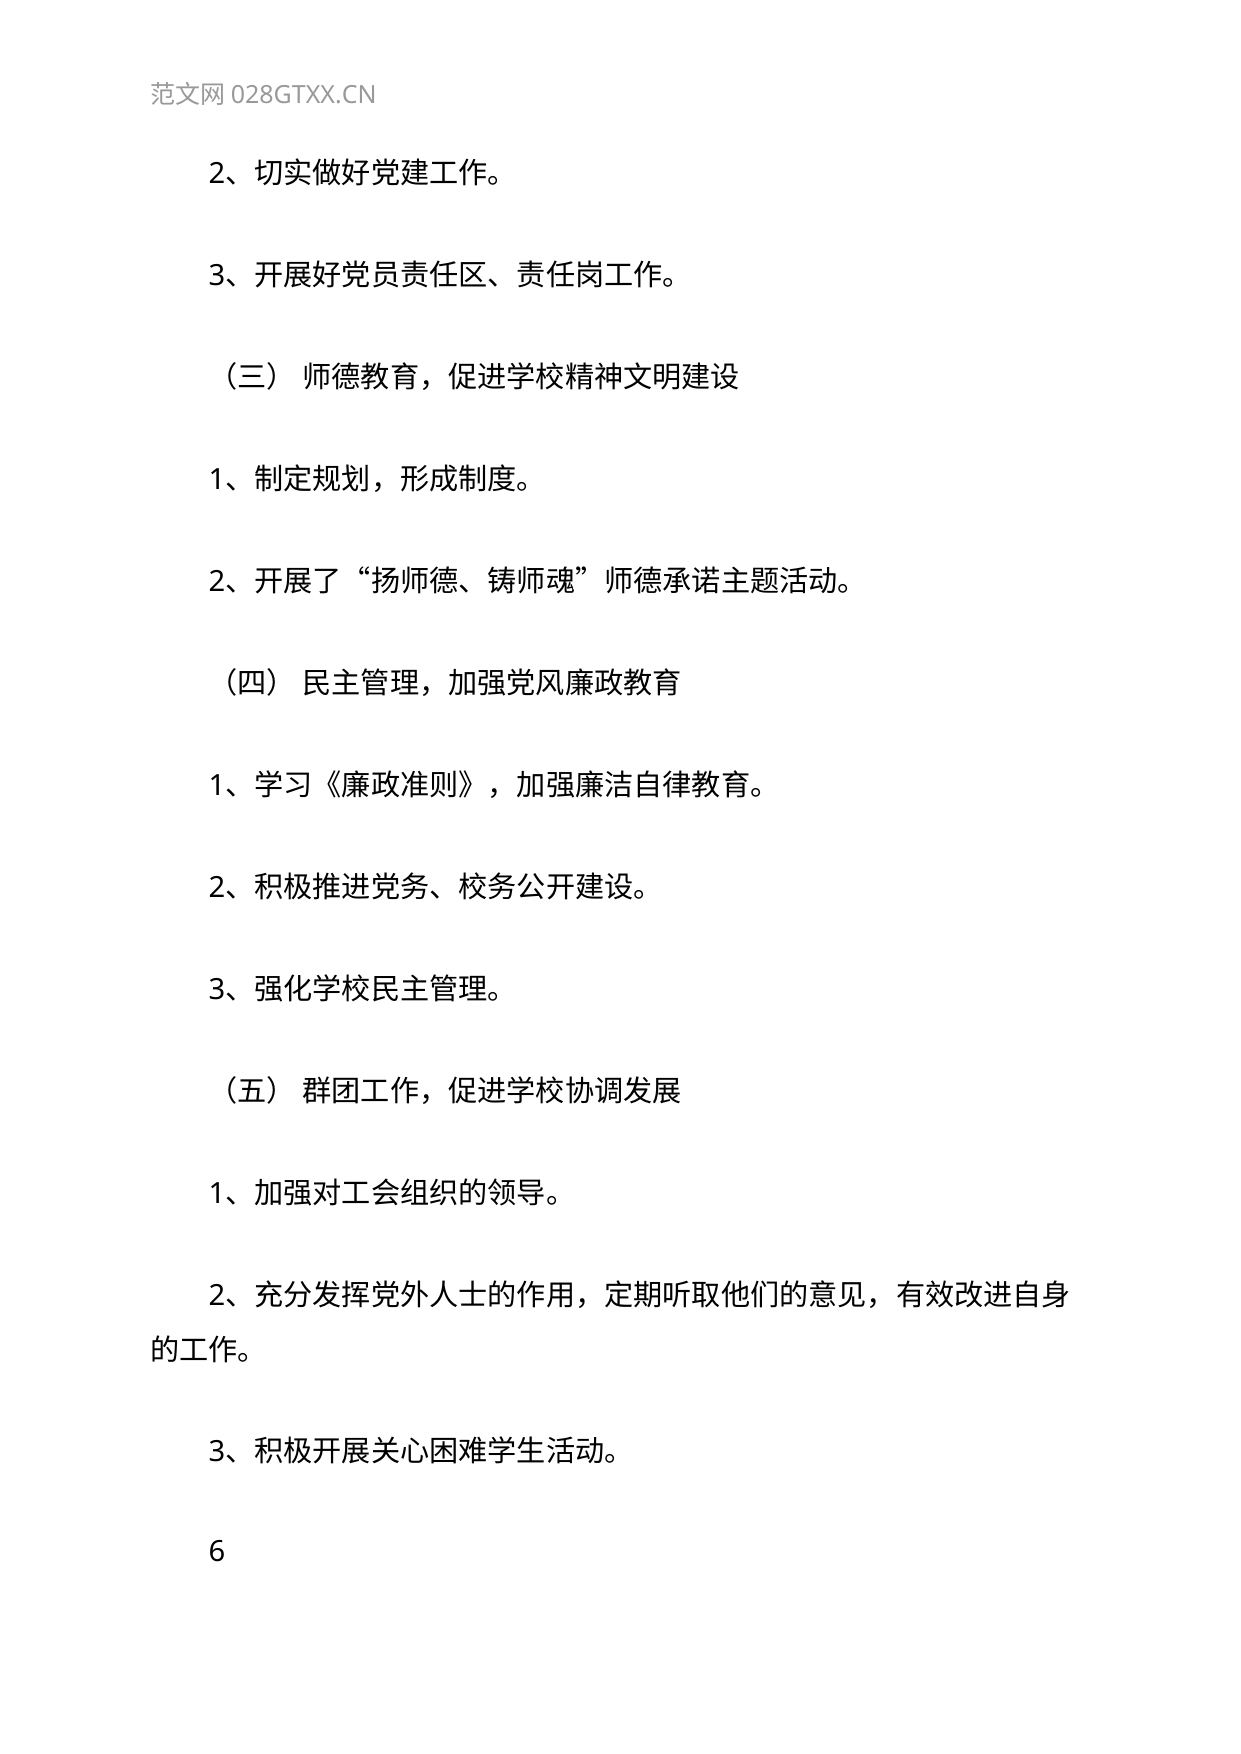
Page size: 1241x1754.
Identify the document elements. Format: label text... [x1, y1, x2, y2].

text （三） 师德教育，促进学校精神文明建设 [150, 354, 1090, 396]
text 6 [150, 1530, 1090, 1569]
text 3、强化学校民主管理。 [150, 965, 1090, 1008]
text 1、学习《廉政准则》，加强廉洁自律教育。 [150, 761, 1090, 804]
text 2、切实做好党建工作。 [150, 150, 1090, 192]
text 2、开展了“扬师德、铸师魂”师德承诺主题活动。 [150, 558, 1090, 600]
text 2、积极推进党务、校务公开建设。 [150, 863, 1090, 906]
text （四） 民主管理，加强党风廉政教育 [150, 660, 1090, 702]
text 3、积极开展关心困难学生活动。 [150, 1428, 1090, 1470]
text 1、制定规划，形成制度。 [150, 456, 1090, 498]
text 2、充分发挥党外人士的作用，定期听取他们的意见，有效改进自身的工作。 [150, 1271, 1090, 1368]
text （五） 群团工作，促进学校协调发展 [150, 1067, 1090, 1110]
text 1、加强对工会组织的领导。 [150, 1169, 1090, 1212]
text 3、开展好党员责任区、责任岗工作。 [150, 252, 1090, 294]
